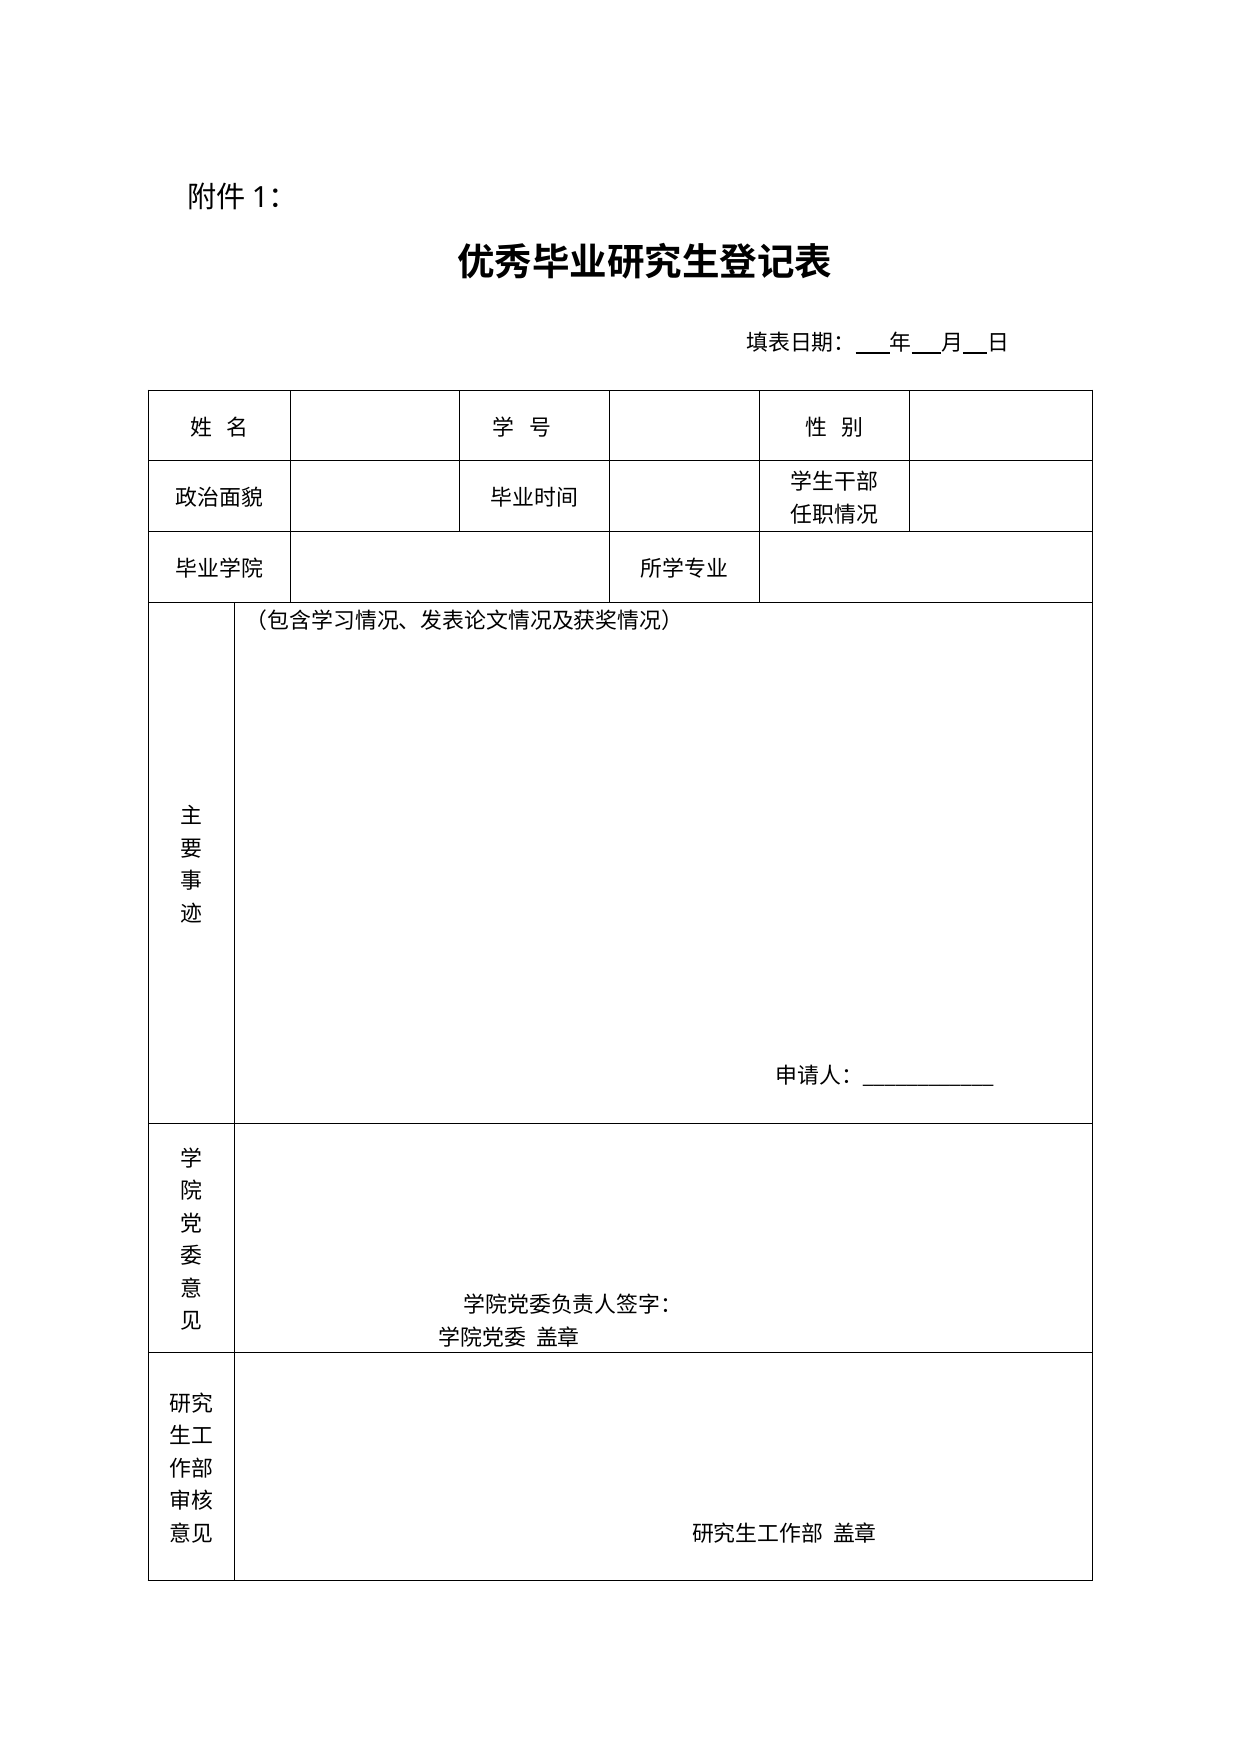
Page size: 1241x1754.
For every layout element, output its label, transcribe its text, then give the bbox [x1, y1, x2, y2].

text 附件1： [187, 162, 1102, 227]
table_header 性 别 [760, 391, 909, 460]
table_cell [910, 461, 1092, 531]
table_cell 毕业时间 [460, 461, 609, 531]
table_cell 政治面貌 [149, 461, 290, 531]
table_cell [291, 532, 609, 602]
text 优秀毕业研究生登记表 [187, 227, 1102, 292]
table_cell 所学专业 [610, 532, 759, 602]
table_cell 学 院 党 委 意 见 [149, 1124, 234, 1352]
table_header 姓 名 [149, 391, 290, 460]
table_cell 毕业学院 [149, 532, 290, 602]
table_header [910, 391, 1092, 460]
table_cell （包含学习情况、发表论文情况及获奖情况） 申请人：____________ [235, 603, 1092, 1123]
table_cell 学生干部 任职情况 [760, 461, 909, 531]
table_cell 学院党委负责人签字： 学院党委 盖章 [235, 1124, 1092, 1352]
table_cell 主 要 事 迹 [149, 603, 234, 1123]
table_cell [610, 461, 759, 531]
table_header 学 号 [460, 391, 609, 460]
table_cell 研究 生工 作部 审核 意见 [149, 1353, 234, 1580]
text 填表日期： 年 月 日 [187, 324, 1009, 357]
table_cell [760, 532, 1092, 602]
table_cell 研究生工作部 盖章 [235, 1353, 1092, 1580]
table_cell [291, 461, 459, 531]
table_header [291, 391, 459, 460]
table_header [610, 391, 759, 460]
